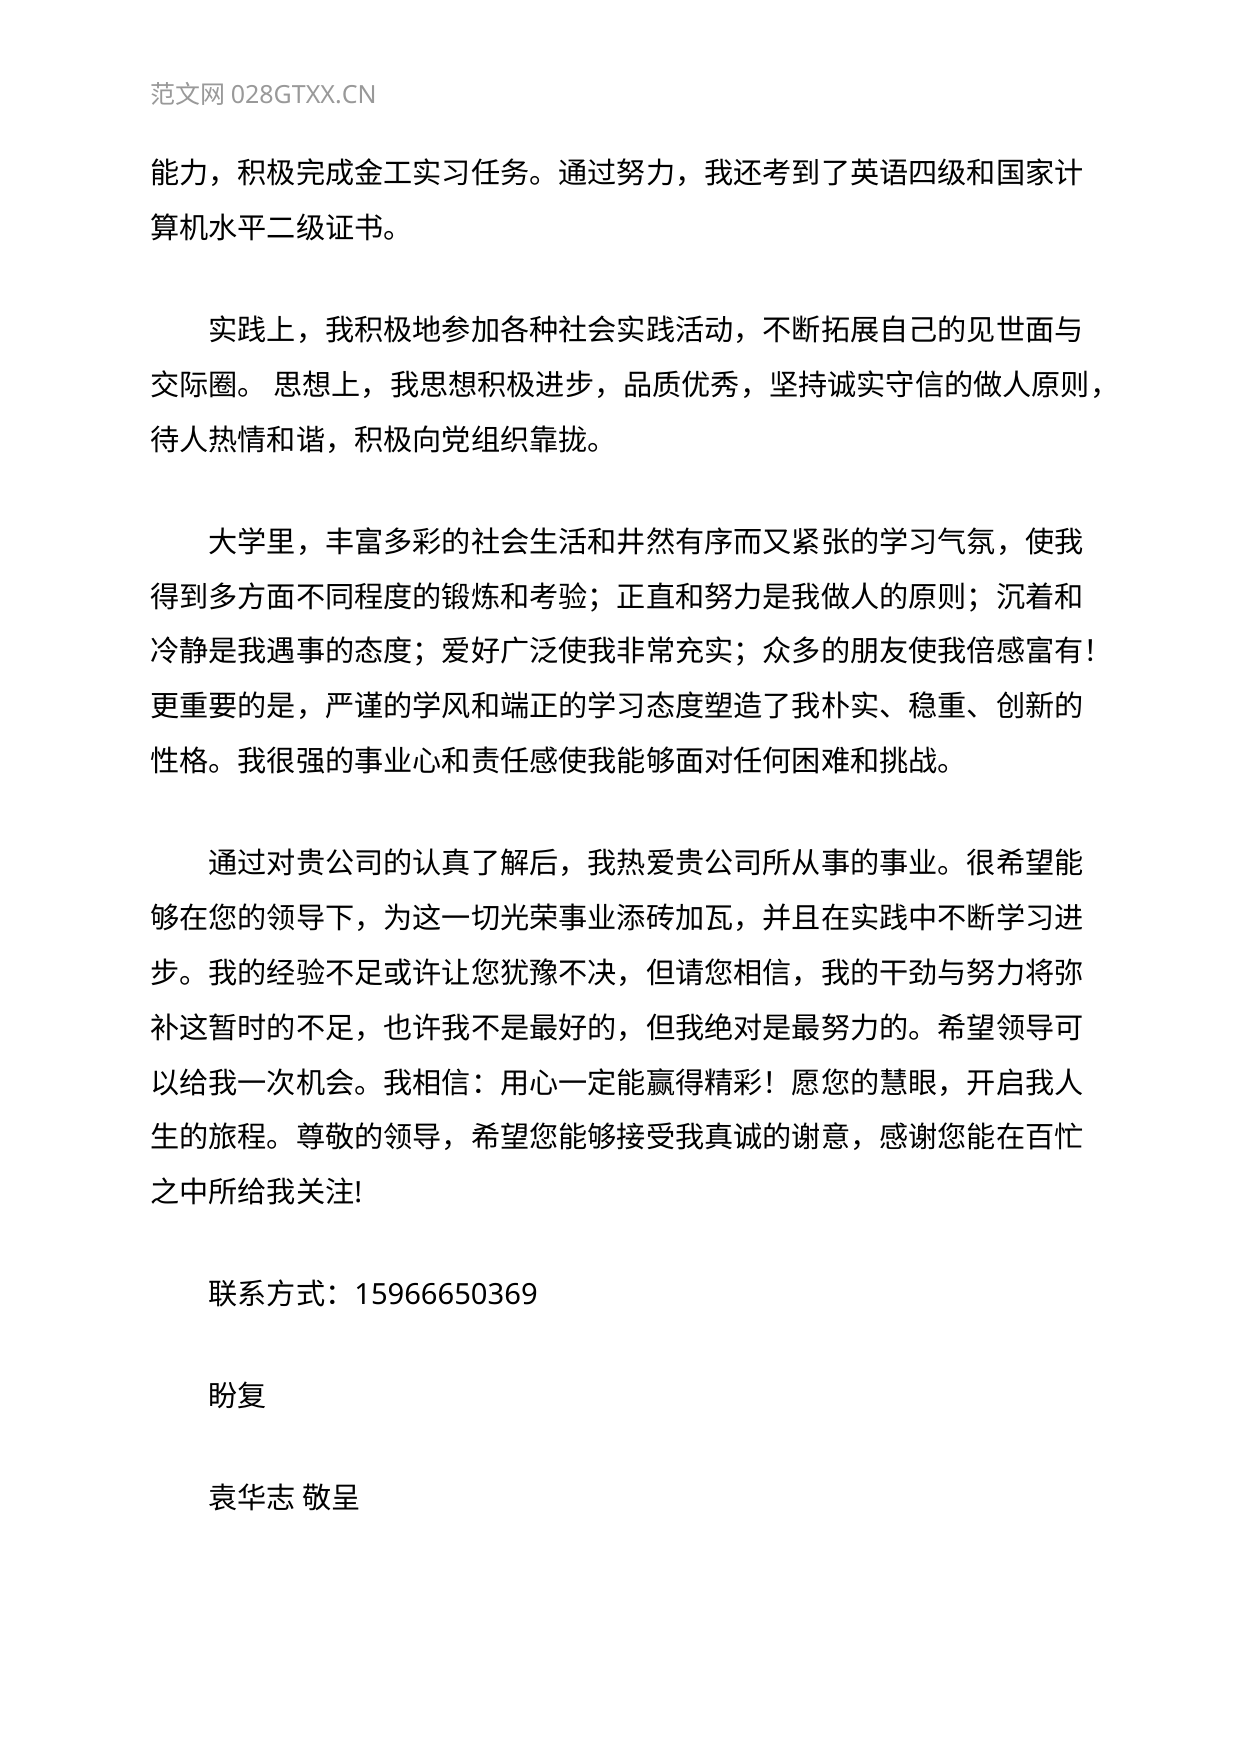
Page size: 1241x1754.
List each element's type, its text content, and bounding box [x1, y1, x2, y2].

text 袁华志 敬呈 [150, 1475, 1090, 1517]
text 实践上，我积极地参加各种社会实践活动，不断拓展自己的见世面与交际圈。 思想上，我思想积极进步，品质优秀，坚持诚实守信的做人原则，待人热情和谐，积极向党组织靠拢。 [150, 307, 1090, 459]
text 大学里，丰富多彩的社会生活和井然有序而又紧张的学习气氛，使我得到多方面不同程度的锻炼和考验；正直和努力是我做人的原则；沉着和冷静是我遇事的态度；爱好广泛使我非常充实；众多的朋友使我倍感富有！更重要的是，严谨的学风和端正的学习态度塑造了我朴实、稳重、创新的性格。我很强的事业心和责任感使我能够面对任何困难和挑战。 [150, 518, 1090, 780]
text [150, 150, 1090, 247]
text 盼复 [150, 1373, 1090, 1415]
text 通过对贵公司的认真了解后，我热爱贵公司所从事的事业。很希望能够在您的领导下，为这一切光荣事业添砖加瓦，并且在实践中不断学习进步。我的经验不足或许让您犹豫不决，但请您相信，我的干劲与努力将弥补这暂时的不足，也许我不是最好的，但我绝对是最努力的。希望领导可以给我一次机会。我相信：用心一定能赢得精彩！愿您的慧眼，开启我人生的旅程。尊敬的领导，希望您能够接受我真诚的谢意，感谢您能在百忙之中所给我关注! [150, 839, 1090, 1211]
text 联系方式：15966650369 [150, 1271, 1090, 1313]
